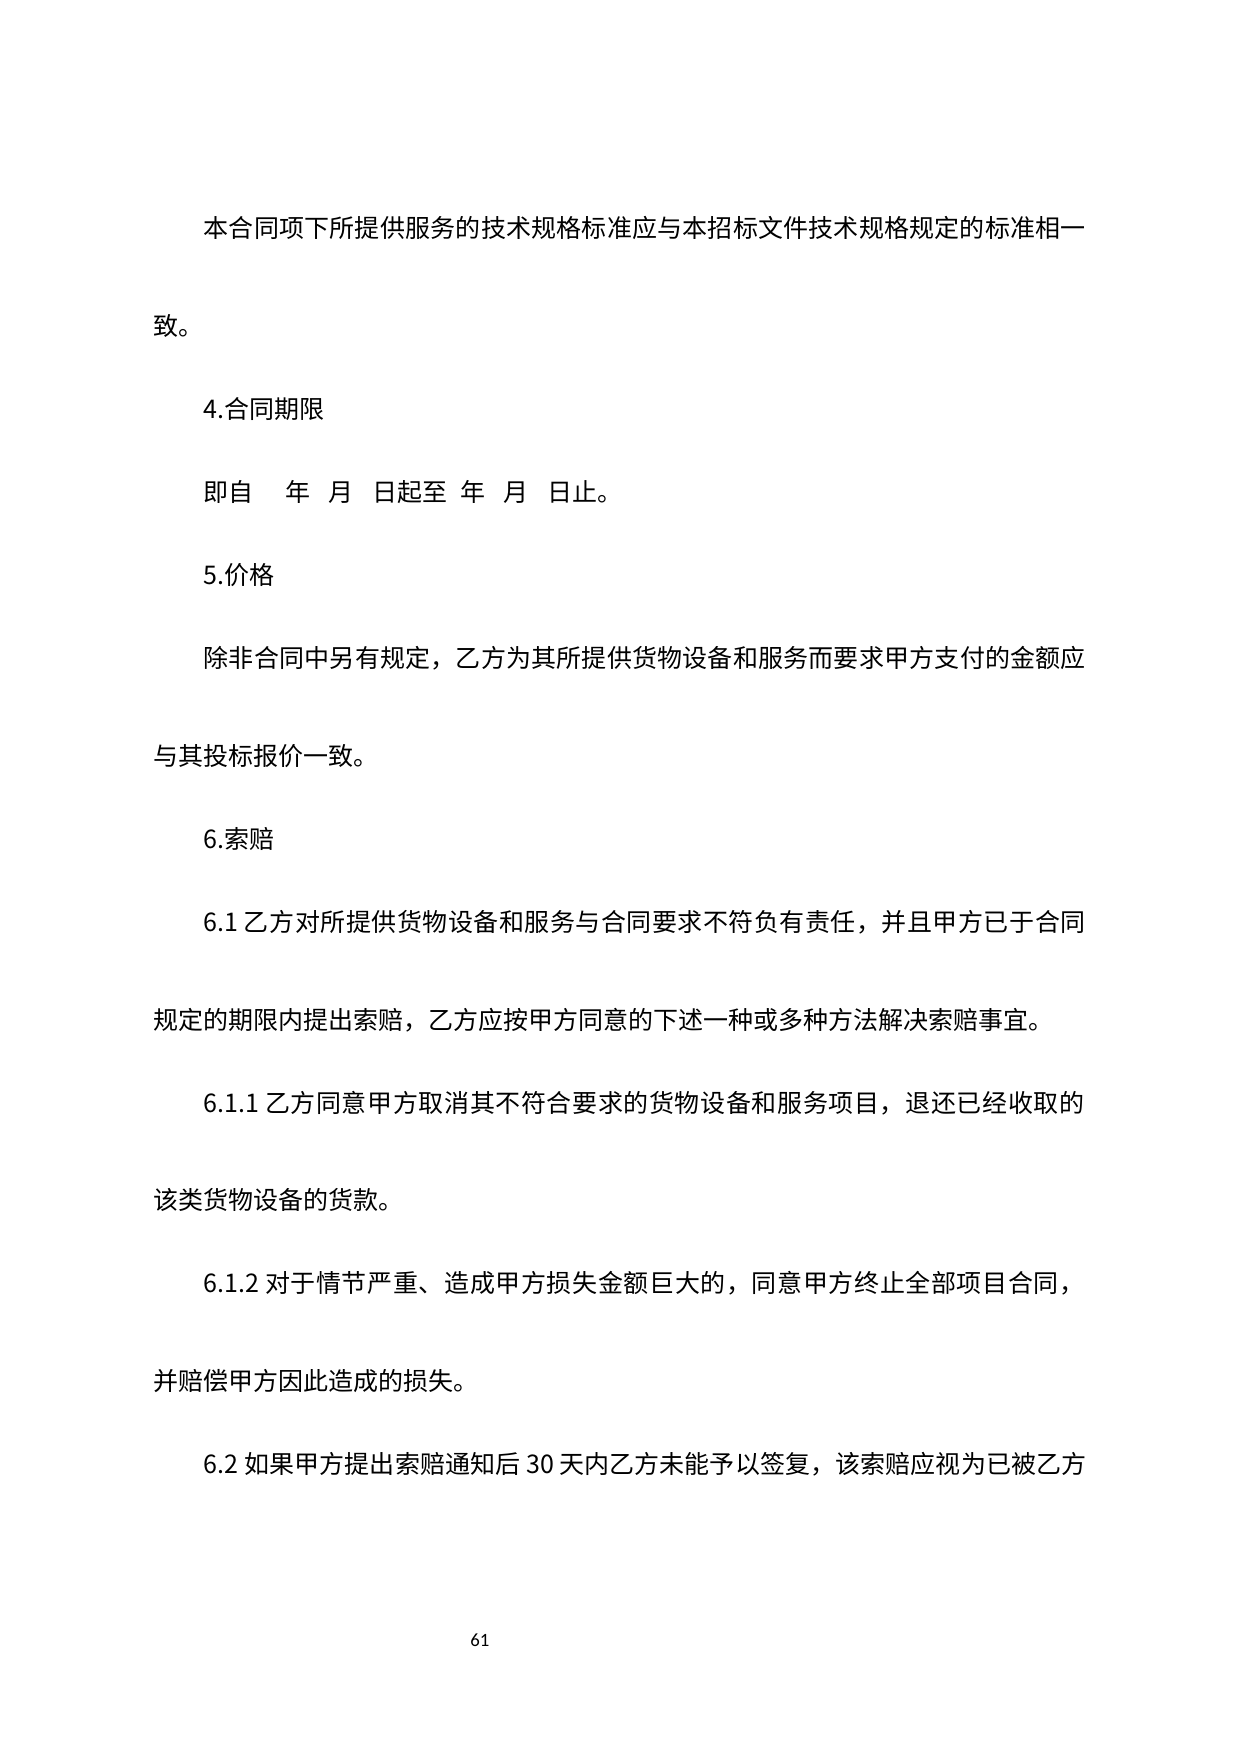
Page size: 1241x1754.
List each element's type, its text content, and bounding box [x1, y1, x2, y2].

text 6.1.2对于情节严重、造成甲方损失金额巨大的，同意甲方终止全部项目合同，并赔偿甲方因此造成的损失。 [153, 1249, 1087, 1412]
text 即自 年 月 日起至 年 月 日止。 [153, 458, 1087, 523]
text 6.1.1乙方同意甲方取消其不符合要求的货物设备和服务项目，退还已经收取的该类货物设备的货款。 [153, 1069, 1087, 1231]
text 5.价格 [153, 541, 1087, 606]
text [153, 1430, 1087, 1495]
text 6.索赔 [153, 805, 1087, 870]
text 本合同项下所提供服务的技术规格标准应与本招标文件技术规格规定的标准相一致。 [153, 194, 1087, 357]
text 除非合同中另有规定，乙方为其所提供货物设备和服务而要求甲方支付的金额应与其投标报价一致。 [153, 624, 1087, 787]
text 6.1乙方对所提供货物设备和服务与合同要求不符负有责任，并且甲方已于合同规定的期限内提出索赔，乙方应按甲方同意的下述一种或多种方法解决索赔事宜。 [153, 888, 1087, 1051]
text 4.合同期限 [153, 375, 1087, 440]
